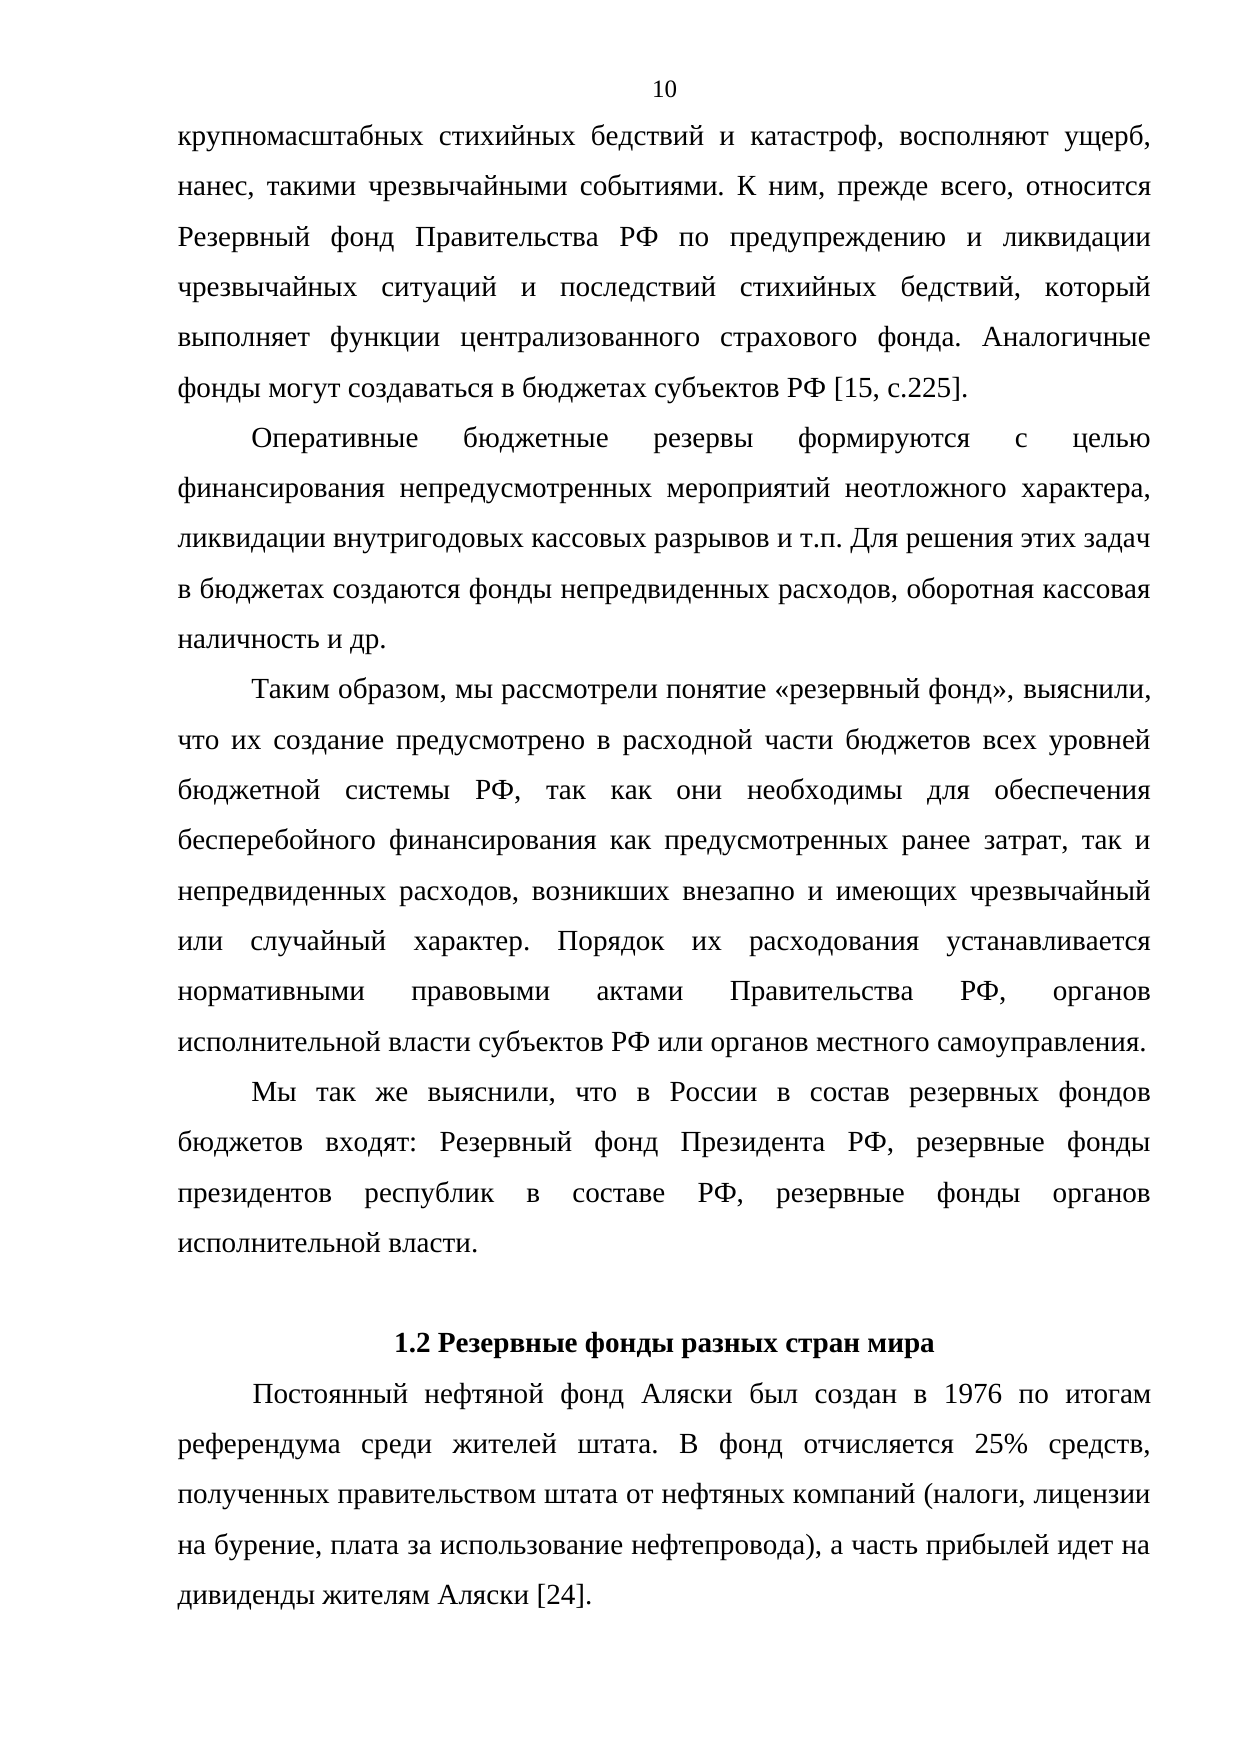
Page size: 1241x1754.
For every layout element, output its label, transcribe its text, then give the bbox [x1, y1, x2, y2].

text Таким образом, мы рассмотрели понятие «резервный фонд», выяснили, что их создание предусмотрено в расходной части бюджетов всех уровней бюджетной системы РФ, так как они необходимы для обеспечения бесперебойного финансирования как предусмотренных ранее затрат, так и непредвиденных расходов, возникших внезапно и имеющих чрезвычайный или случайный характер. Порядок их расходования устанавливается нормативными правовыми актами Правительства РФ, органов исполнительной власти субъектов РФ или органов местного самоуправления. [177, 672, 1152, 1057]
text Постоянный нефтяной фонд Аляски был создан в 1976 по итогам референдума среди жителей штата. В фонд отчисляется 25% средств, полученных правительством штата от нефтяных компаний (налоги, лицензии на бурение, плата за использование нефтепровода), а часть прибылей идет на дивиденды жителям Аляски [24]. [177, 1376, 1152, 1611]
text 1.2 Резервные фонды разных стран мира [177, 1326, 1152, 1359]
subtitle Мы так же выяснили, что в России в состав резервных фондов бюджетов входят: Резервный фонд Президента РФ, резервные фонды президентов республик в составе РФ, резервные фонды органов исполнительной власти. [177, 1074, 1152, 1258]
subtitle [177, 118, 1152, 403]
subtitle Оперативные бюджетные резервы формируются с целью финансирования непредусмотренных мероприятий неотложного характера, ликвидации внутригодовых кассовых разрывов и т.п. Для решения этих задач в бюджетах создаются фонды непредвиденных расходов, оборотная кассовая наличность и др. [177, 420, 1152, 655]
